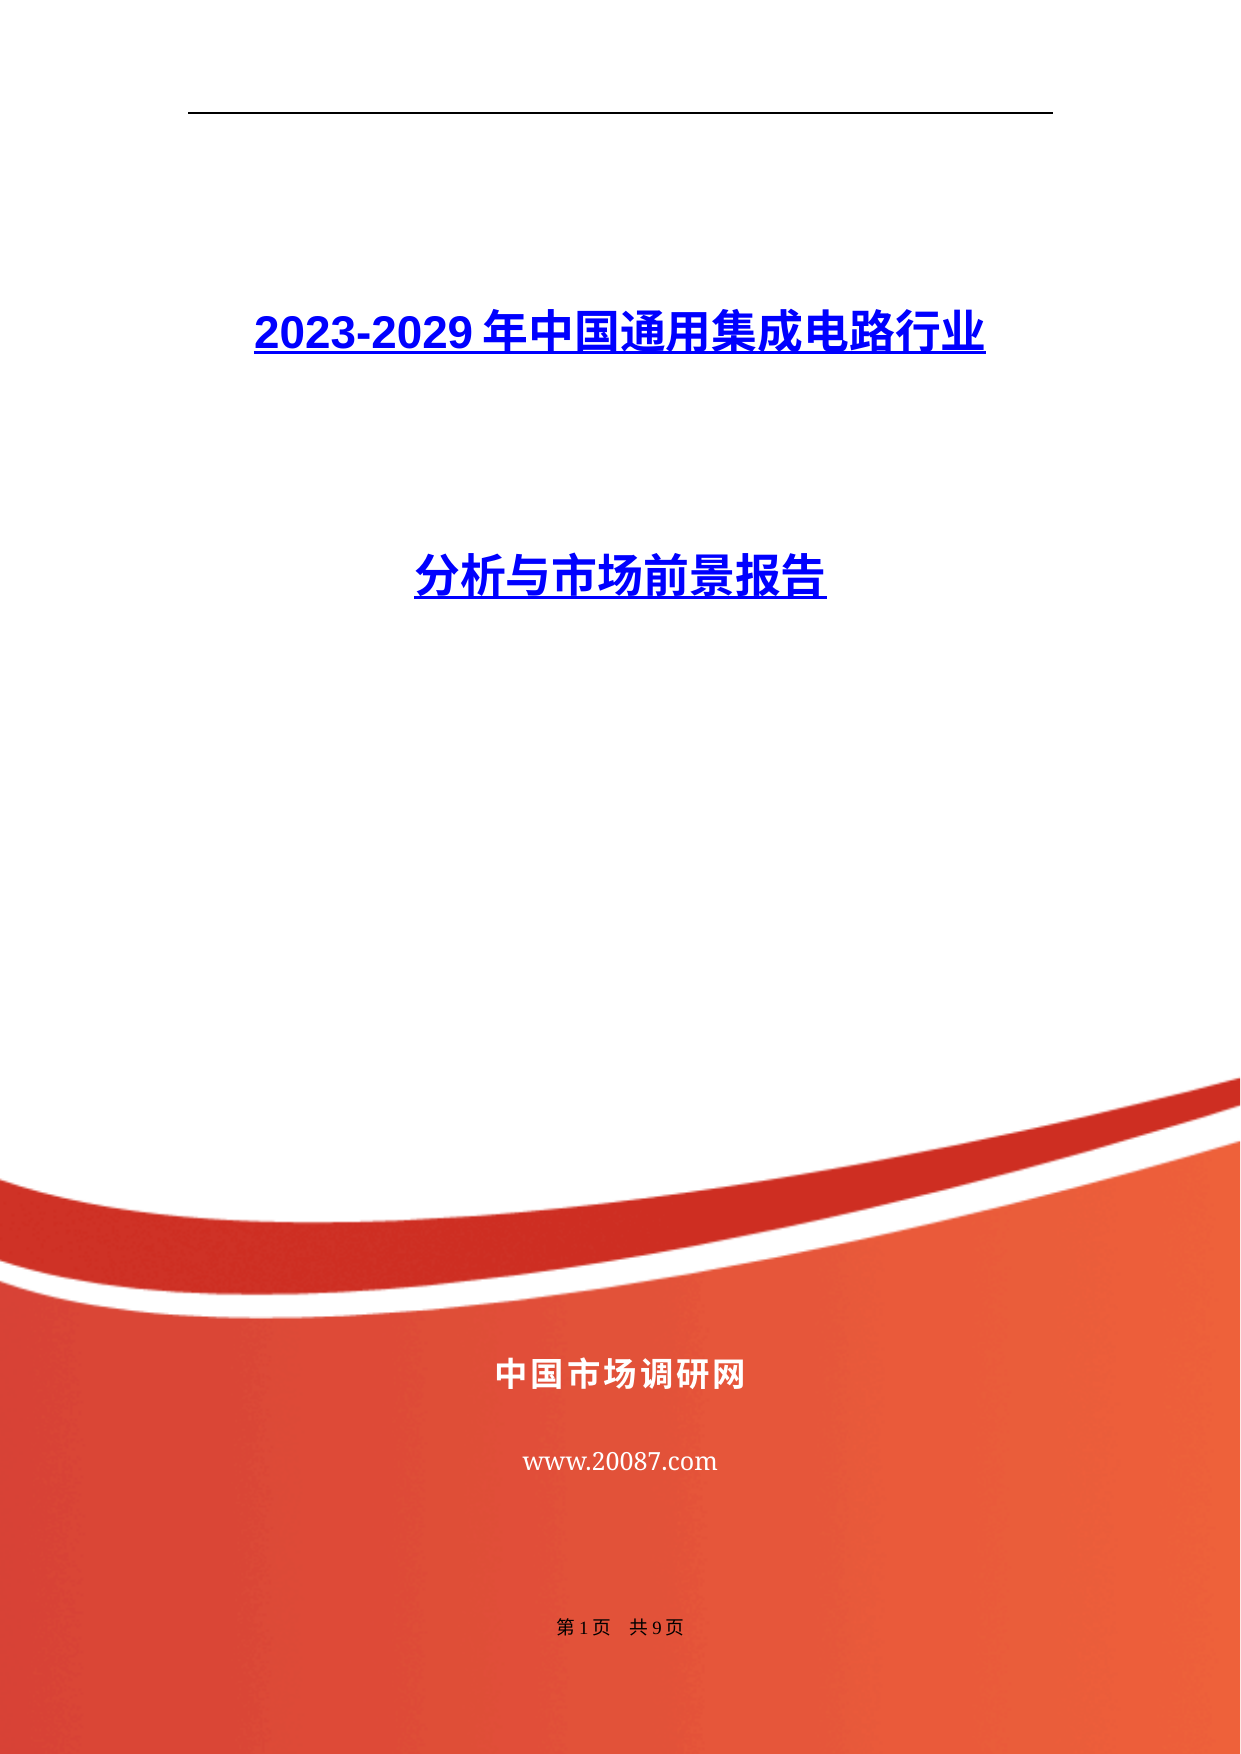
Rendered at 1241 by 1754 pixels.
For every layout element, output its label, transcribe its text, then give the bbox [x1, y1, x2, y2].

subtitle 中国市场调研网 [187, 1339, 1053, 1404]
picture [0, 1006, 1241, 1754]
table_header 2023-2029年中国通用集成电路行业分析与市场前景报告 [188, 207, 1053, 773]
text www.20087.com [187, 1428, 1053, 1493]
